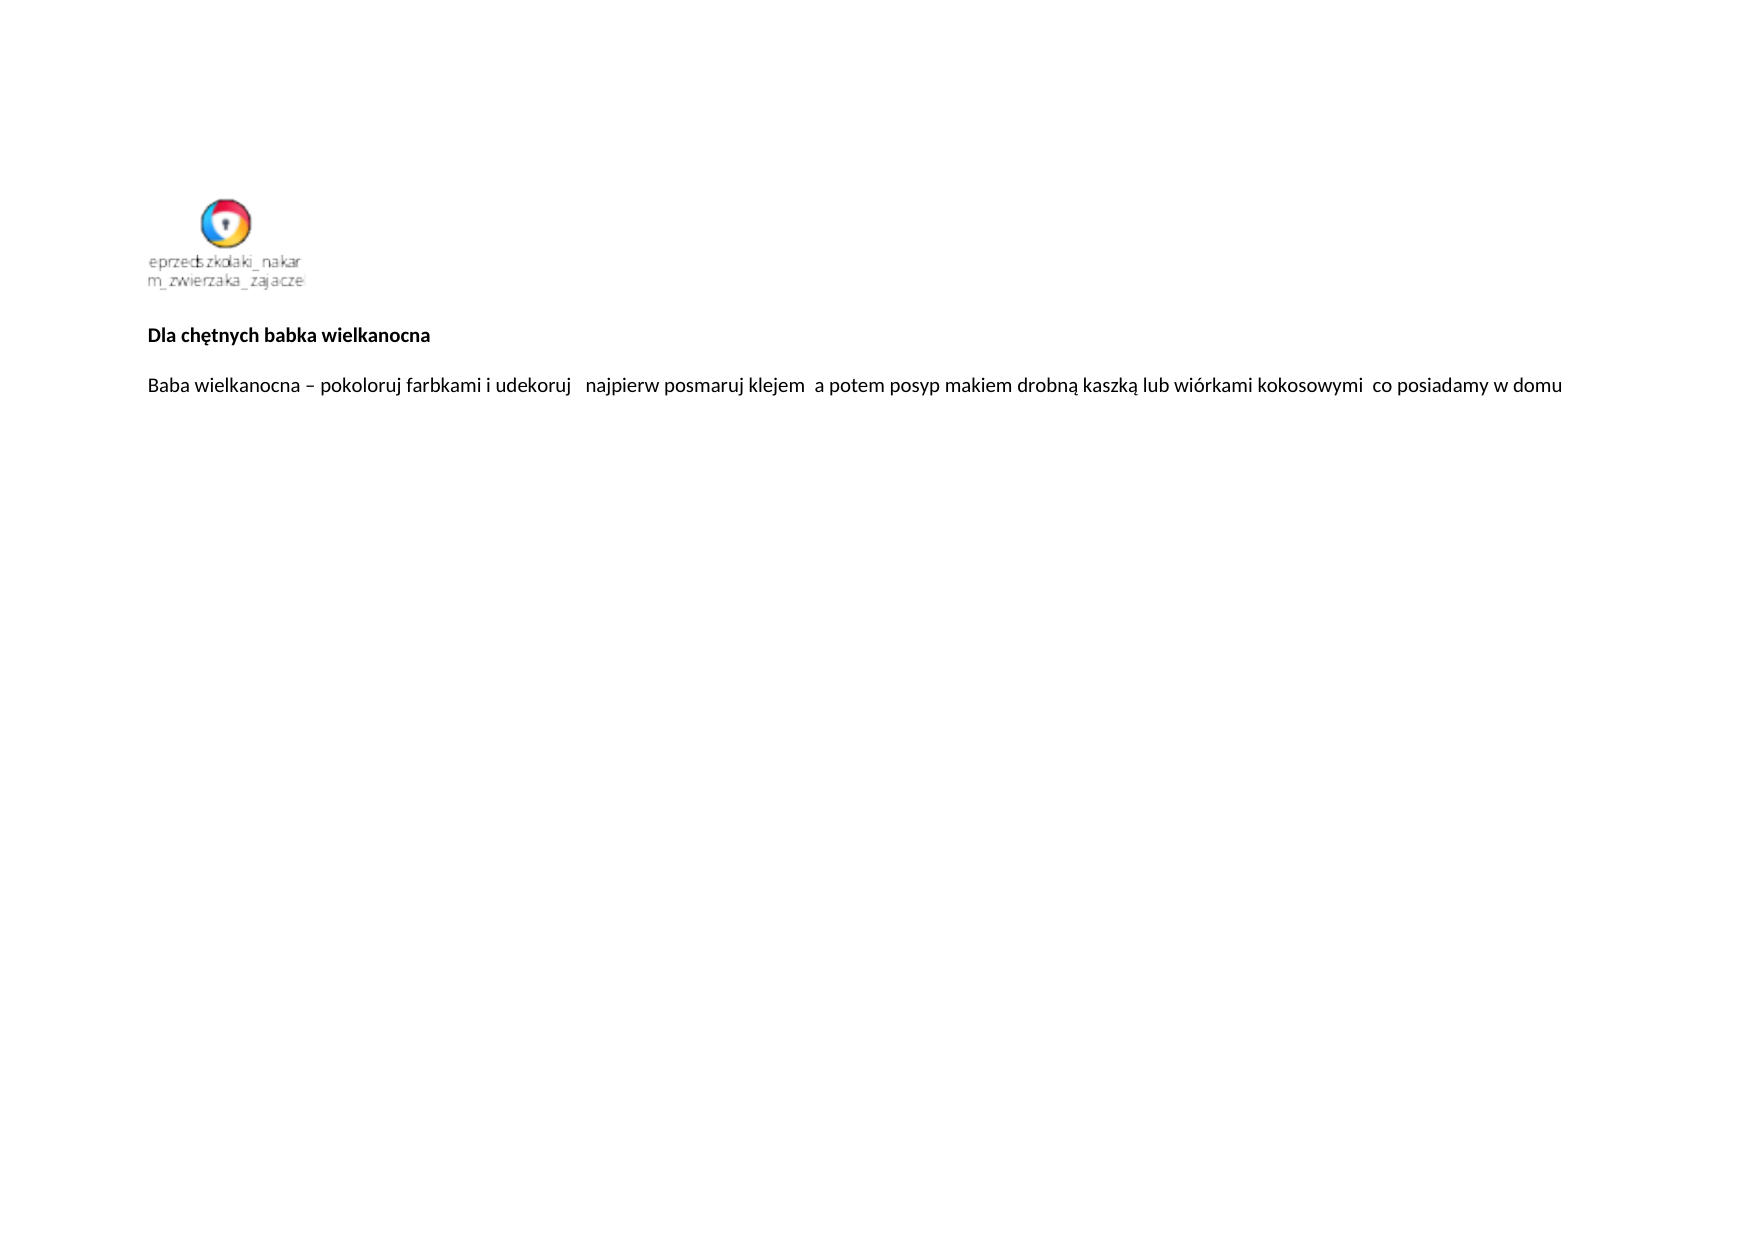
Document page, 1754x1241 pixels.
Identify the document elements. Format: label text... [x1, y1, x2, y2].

text Dla chętnych babka wielkanocna [148, 322, 1606, 348]
text Baba wielkanocna – pokoloruj farbkami i udekoruj najpierw posmaruj klejem a potem posyp makiem drobną kaszką lub wiórkami kokosowymi co posiadamy w domu [148, 372, 1606, 398]
